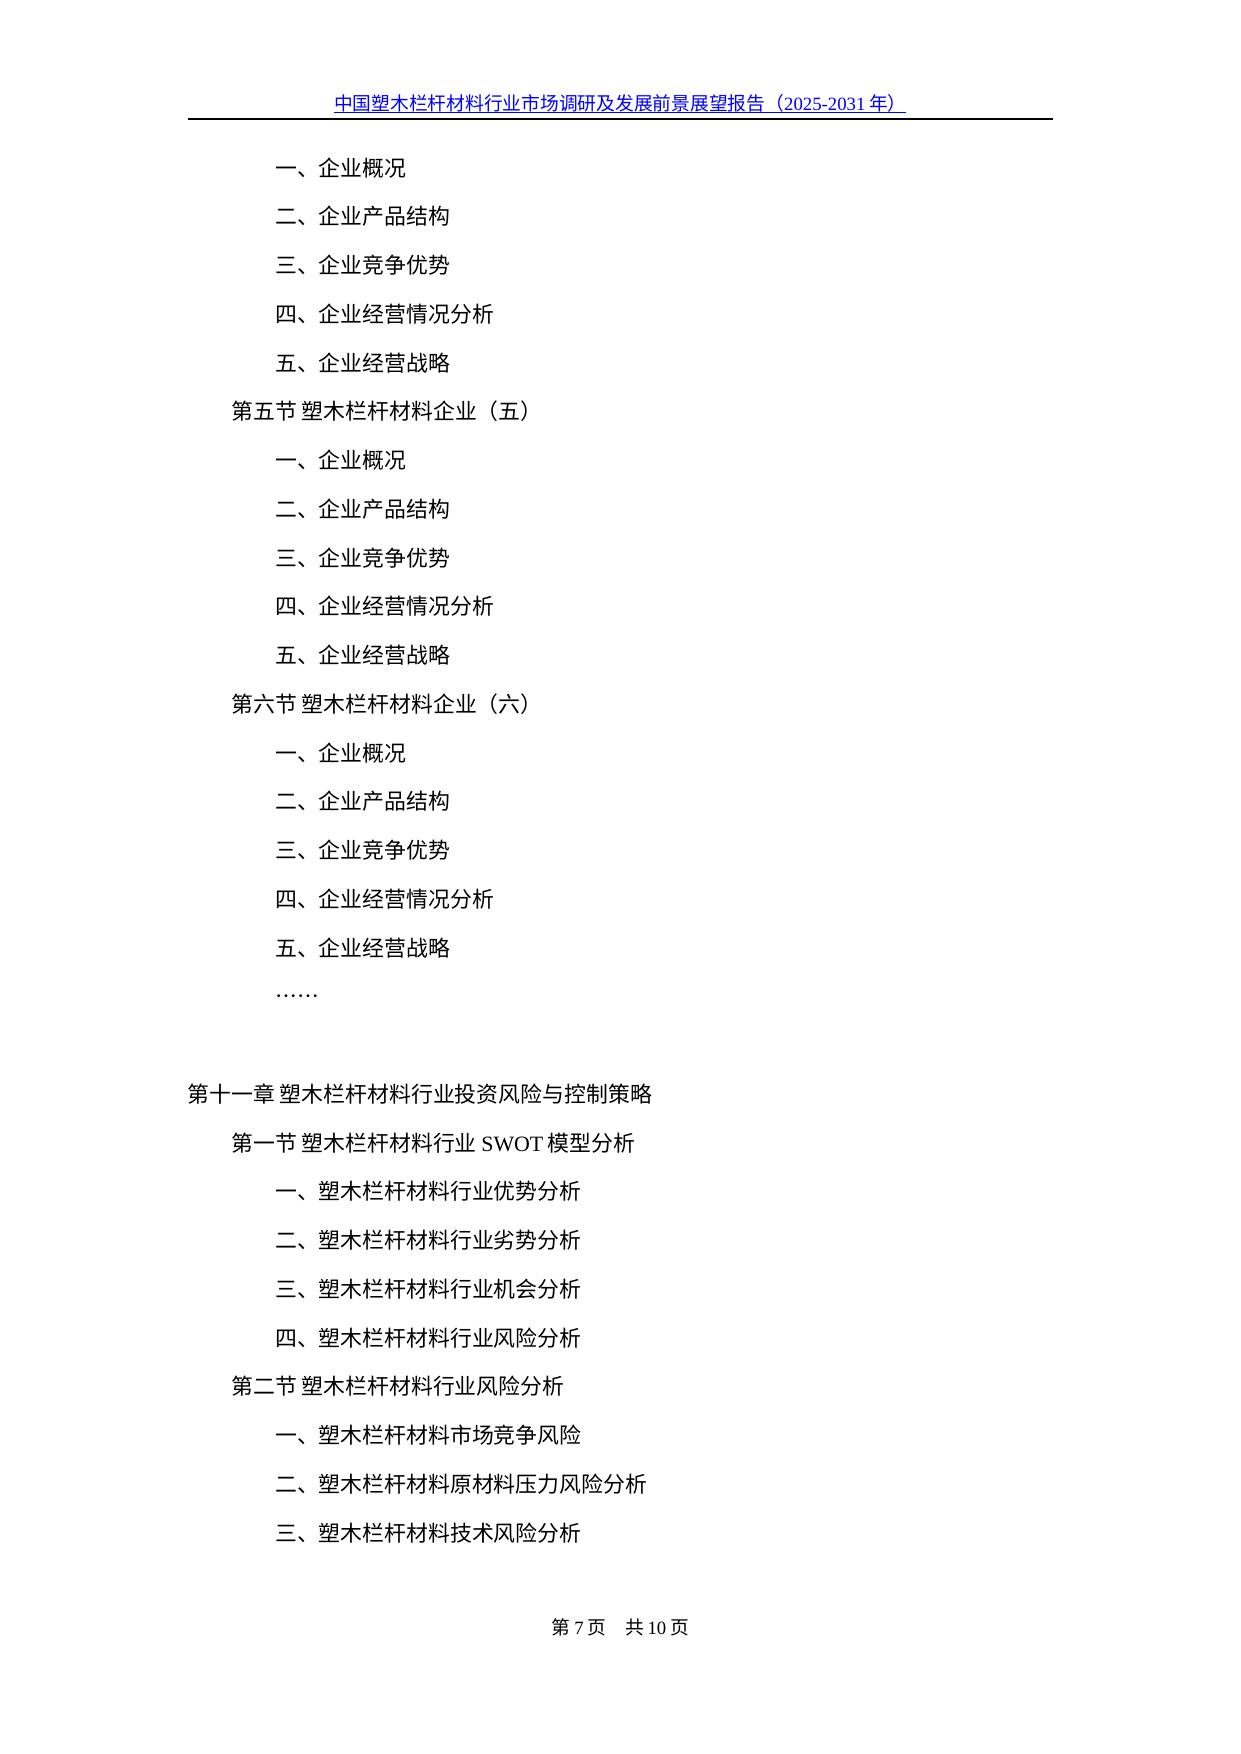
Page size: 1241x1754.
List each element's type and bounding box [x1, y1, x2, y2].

text [187, 150, 1053, 1548]
